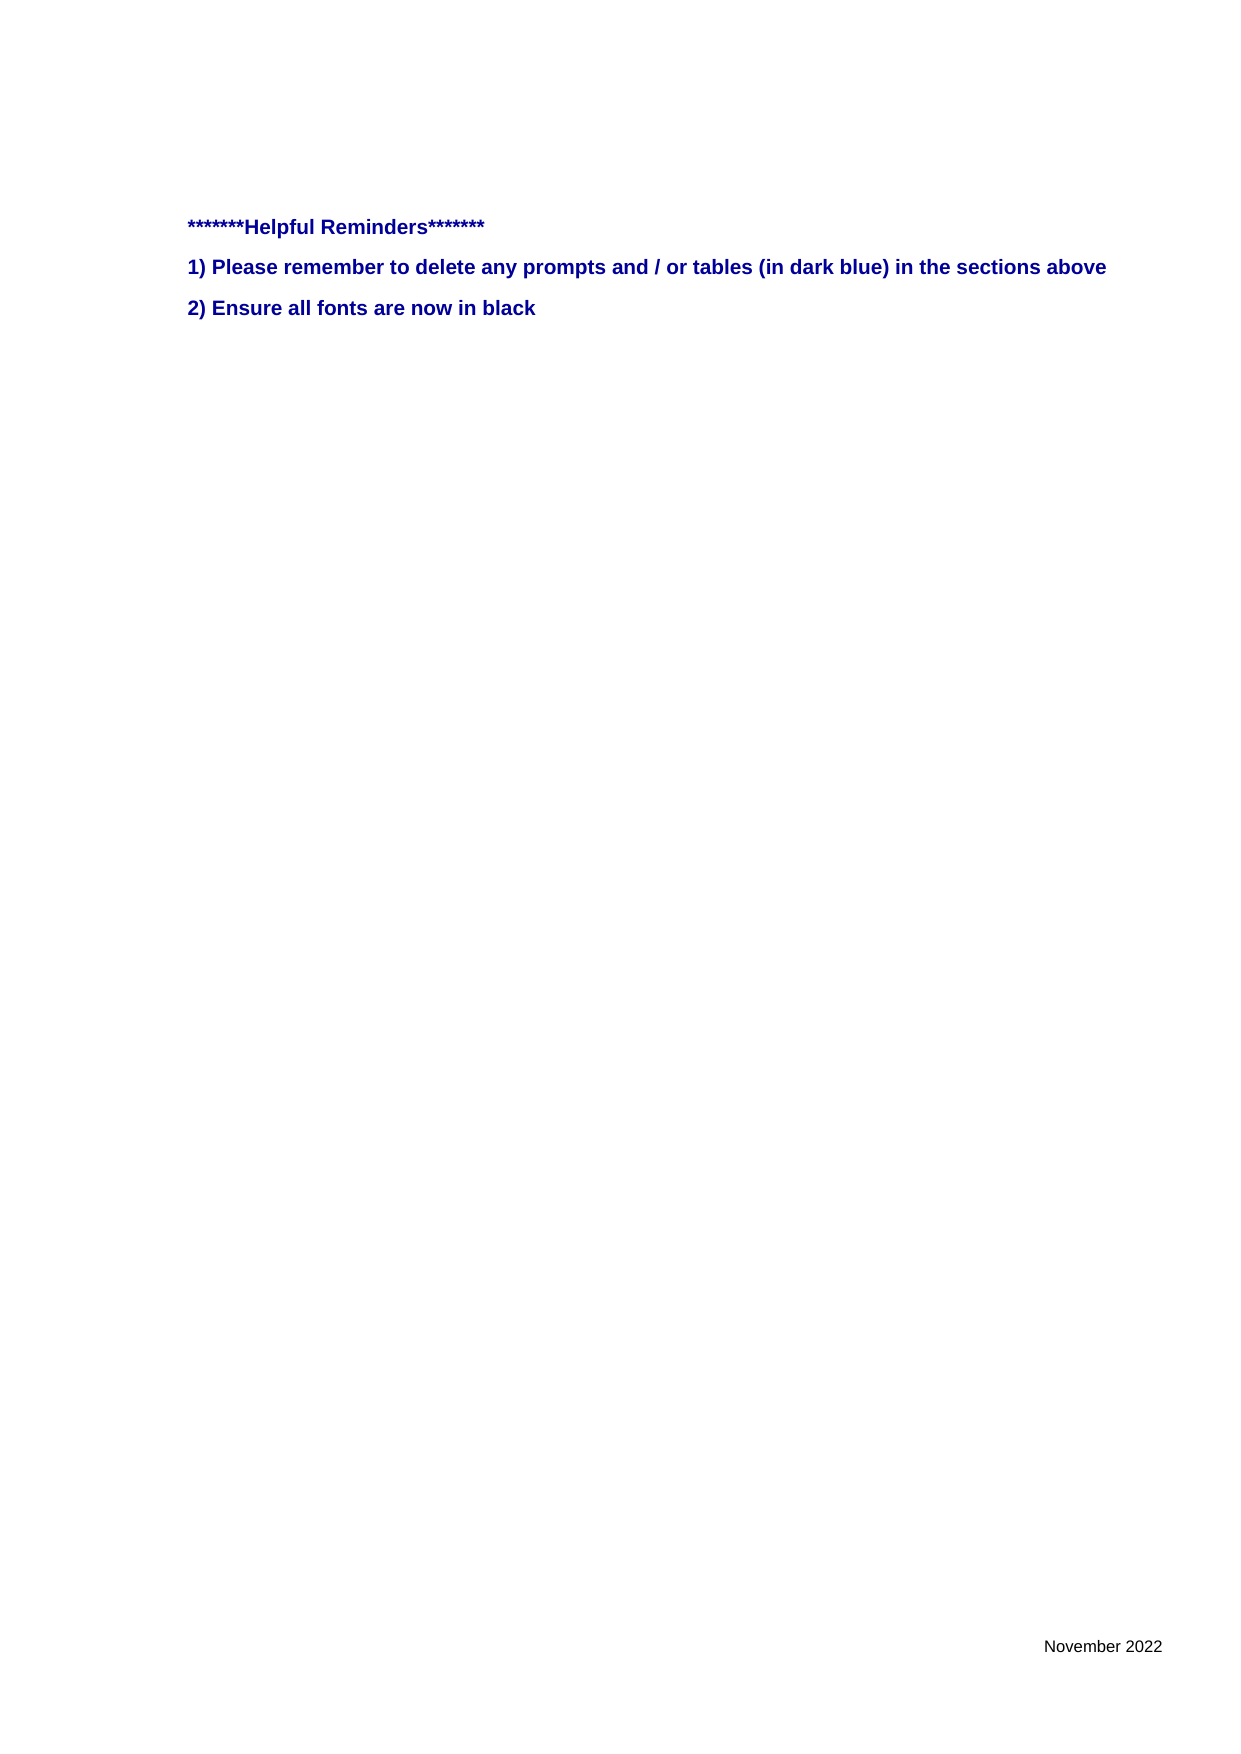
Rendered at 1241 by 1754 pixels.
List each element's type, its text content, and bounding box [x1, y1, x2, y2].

text 2) Ensure all fonts are now in black [187, 296, 1162, 320]
text 1) Please remember to delete any prompts and / or tables (in dark blue) in the sections above [187, 255, 1162, 279]
text *******Helpful Reminders******* [187, 214, 1162, 238]
